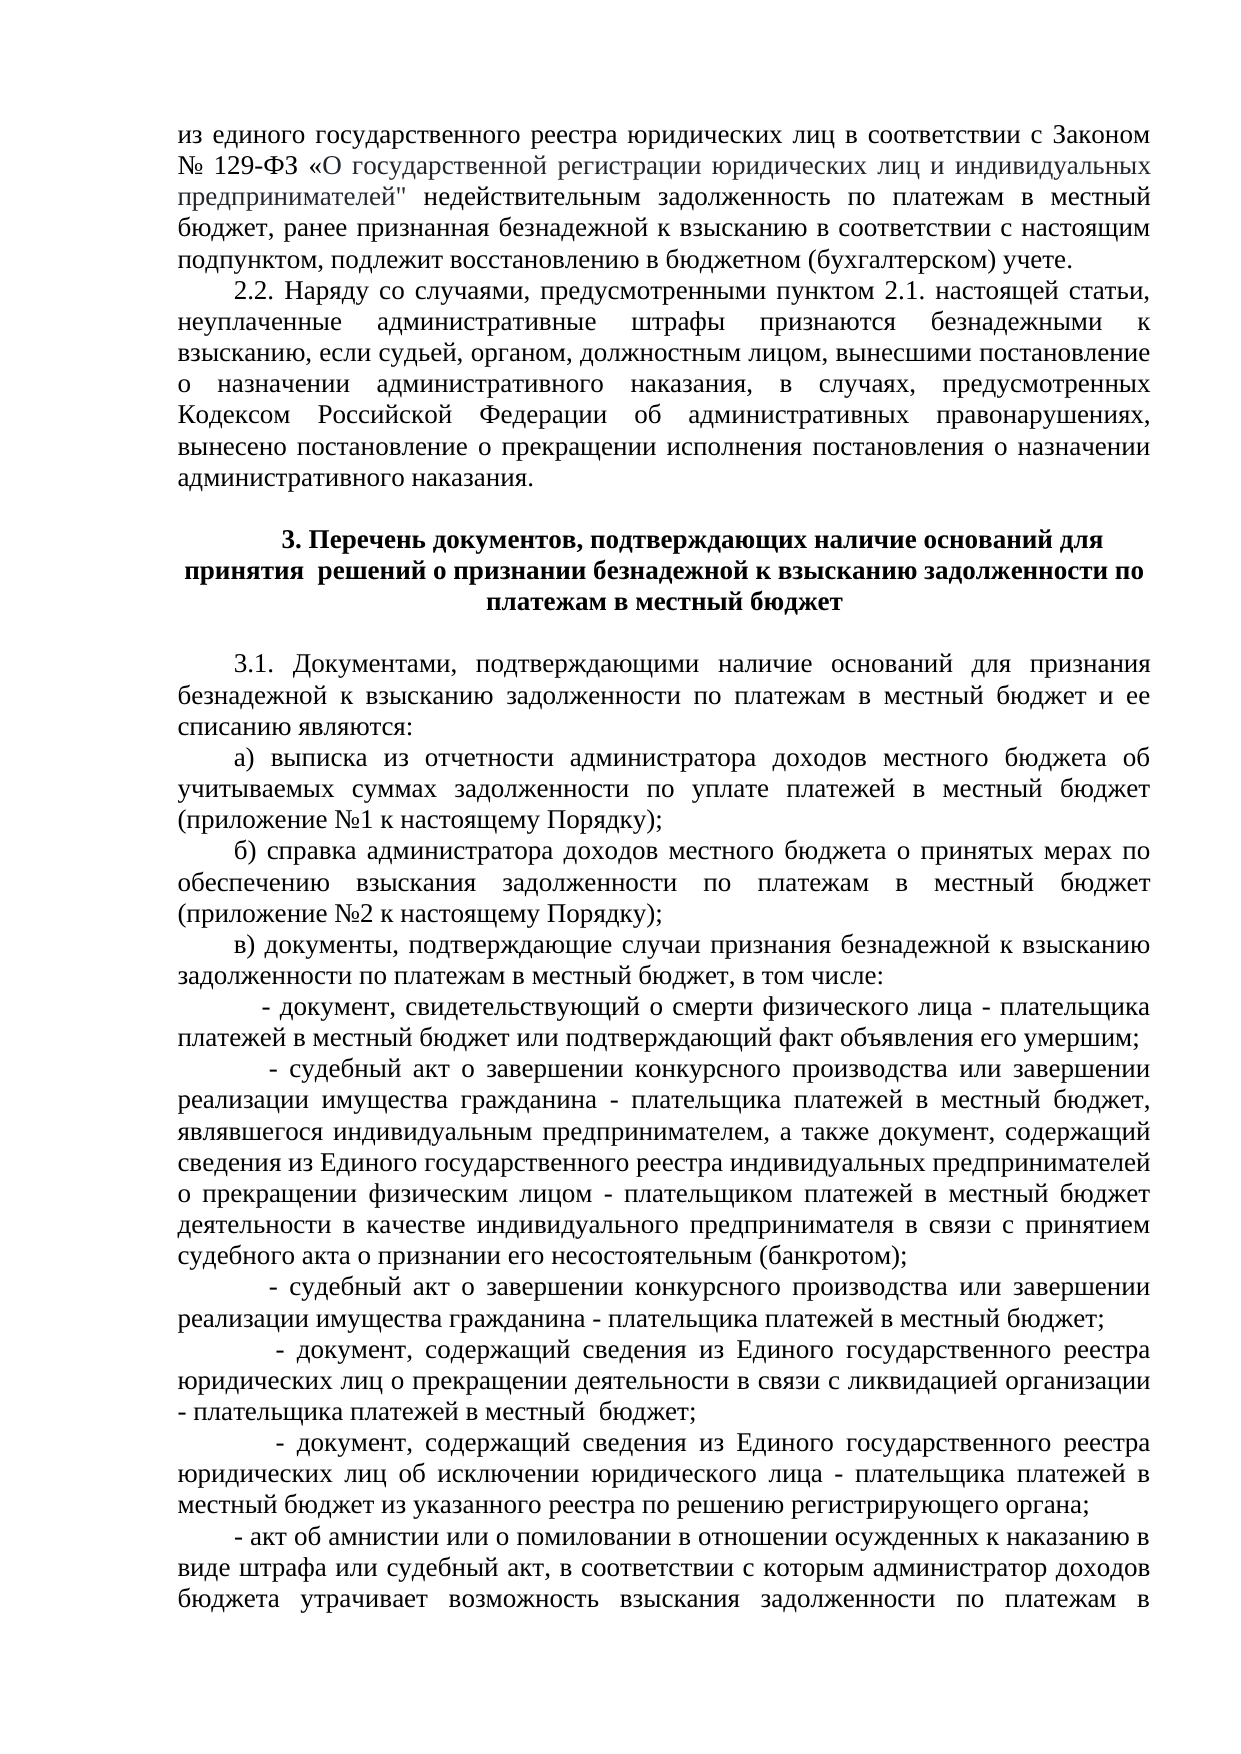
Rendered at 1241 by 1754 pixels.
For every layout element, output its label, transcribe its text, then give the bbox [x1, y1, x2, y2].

text - документ, содержащий сведения из Единого государственного реестра юридических лиц о прекращении деятельности в связи с ликвидацией организации - плательщика платежей в местный бюджет; [177, 1333, 1152, 1426]
text 3.1. Документами, подтверждающими наличие оснований для признания безнадежной к взысканию задолженности по платежам в местный бюджет и ее списанию являются: [177, 648, 1152, 741]
text в) документы, подтверждающие случаи признания безнадежной к взысканию задолженности по платежам в местный бюджет, в том числе: [177, 928, 1152, 990]
text а) выписка из отчетности администратора доходов местного бюджета об учитываемых суммах задолженности по уплате платежей в местный бюджет (приложение №1 к настоящему Порядку); [177, 741, 1152, 834]
text б) справка администратора доходов местного бюджета о принятых мерах по обеспечению взыскания задолженности по платежам в местный бюджет (приложение №2 к настоящему Порядку); [177, 834, 1152, 928]
text 2.2. Наряду со случаями, предусмотренными пунктом 2.1. настоящей статьи, неуплаченные административные штрафы признаются безнадежными к взысканию, если судьей, органом, должностным лицом, вынесшими постановление о назначении административного наказания, в случаях, предусмотренных Кодексом Российской Федерации об административных правонарушениях, вынесено постановление о прекращении исполнения постановления о назначении административного наказания. [177, 274, 1152, 492]
text 3. Перечень документов, подтверждающих наличие оснований для принятия решений о признании безнадежной к взысканию задолженности по платежам в местный бюджет [177, 523, 1152, 616]
text - документ, свидетельствующий о смерти физического лица - плательщика платежей в местный бюджет или подтверждающий факт объявления его умершим; [177, 990, 1152, 1052]
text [177, 118, 1152, 180]
text - судебный акт о завершении конкурсного производства или завершении реализации имущества гражданина - плательщика платежей в местный бюджет, являвшегося индивидуальным предпринимателем, а также документ, содержащий сведения из Единого государственного реестра индивидуальных предпринимателей о прекращении физическим лицом - плательщиком платежей в местный бюджет деятельности в качестве индивидуального предпринимателя в связи с принятием судебного акта о признании его несостоятельным (банкротом); [177, 1052, 1152, 1271]
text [177, 1520, 1152, 1613]
text - судебный акт о завершении конкурсного производства или завершении реализации имущества гражданина - плательщика платежей в местный бюджет; [177, 1271, 1152, 1333]
text - документ, содержащий сведения из Единого государственного реестра юридических лиц об исключении юридического лица - плательщика платежей в местный бюджет из указанного реестра по решению регистрирующего органа; [177, 1426, 1152, 1520]
